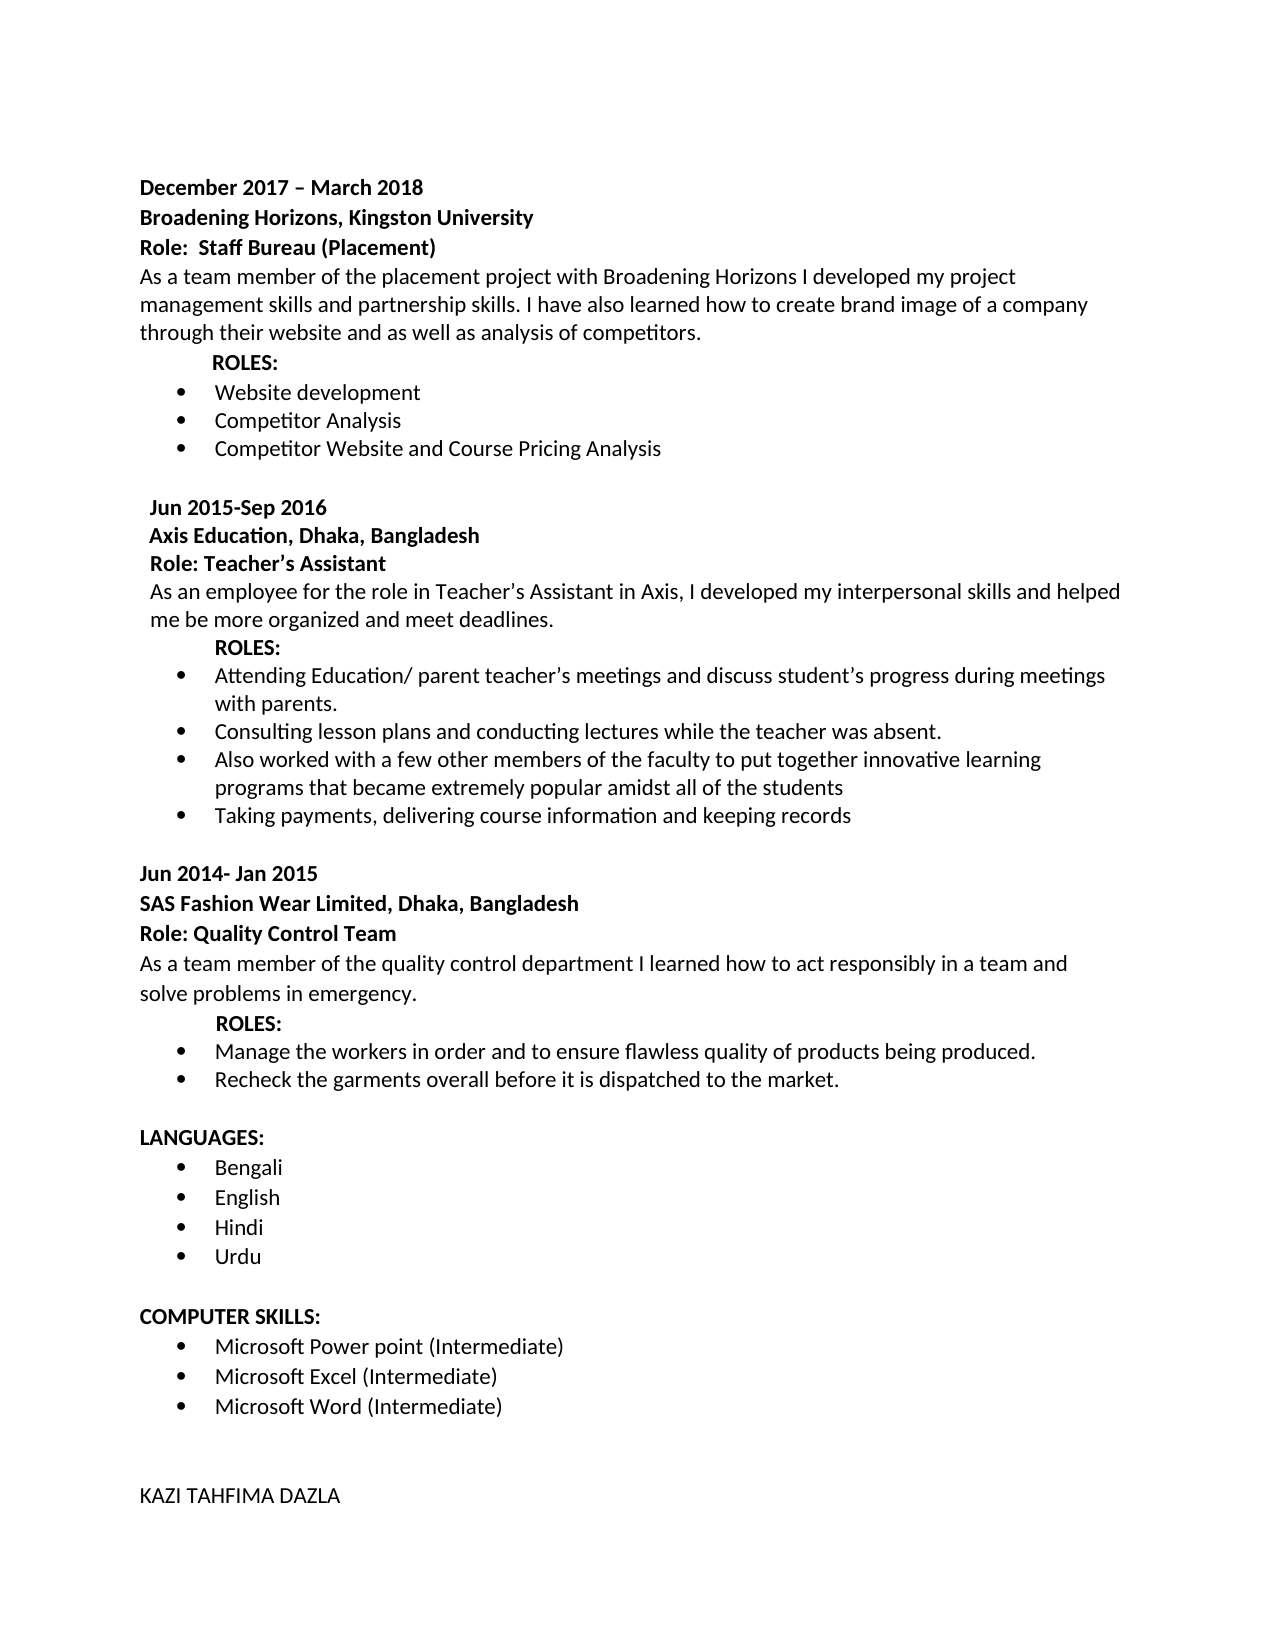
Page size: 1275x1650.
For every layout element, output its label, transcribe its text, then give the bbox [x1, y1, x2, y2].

list Competitor Website and Course Pricing Analysis [177, 434, 1123, 462]
list Consulting lesson plans and conducting lectures while the teacher was absent. [177, 717, 1123, 746]
list Microsoft Word (Intermediate) [177, 1392, 1116, 1420]
text ROLES: [139, 1009, 1123, 1037]
text ROLES: [139, 348, 1123, 376]
text LANGUAGES: [139, 1123, 1116, 1151]
list Taking payments, delivering course information and keeping records [177, 802, 1123, 829]
list Attending Education/ parent teacher’s meetings and discuss student’s progress during meetings with parents. [177, 661, 1123, 717]
list Microsoft Power point (Intermediate) [177, 1332, 1116, 1360]
list Recheck the garments overall before it is dispatched to the market. [177, 1065, 1123, 1093]
text As an employee for the role in Teacher’s Assistant in Axis, I developed my interpersonal skills and helped me be more organized and meet deadlines. [150, 577, 1123, 633]
text Broadening Horizons, Kingston University [139, 203, 1123, 231]
text ROLES: [139, 633, 1123, 661]
list Website development [177, 378, 1123, 406]
text Jun 2014- Jan 2015 [139, 859, 1116, 887]
list Also worked with a few other members of the faculty to put together innovative learning programs that became extremely popular amidst all of the students [177, 746, 1123, 802]
text Role: Quality Control Team [139, 919, 1116, 947]
text December 2017 – March 2018 [139, 173, 1123, 201]
list Microsoft Excel (Intermediate) [177, 1362, 1116, 1390]
list English [177, 1183, 1116, 1211]
text Axis Education, Dhaka, Bangladesh [139, 521, 1123, 549]
list Hindi [177, 1213, 1116, 1241]
text Role: Teacher’s Assistant [150, 549, 1123, 577]
text SAS Fashion Wear Limited, Dhaka, Bangladesh [139, 889, 1116, 917]
text As a team member of the placement project with Broadening Horizons I developed my project management skills and partnership skills. I have also learned how to create brand image of a company through their website and as well as analysis of competitors. [139, 262, 1123, 347]
text Jun 2015-Sep 2016 [139, 493, 1123, 521]
list Bengali [177, 1153, 1116, 1181]
list Competitor Analysis [177, 406, 1123, 434]
list Manage the workers in order and to ensure flawless quality of products being produced. [177, 1037, 1123, 1065]
text As a team member of the quality control department I learned how to act responsibly in a team and solve problems in emergency. [139, 949, 1116, 1007]
text Role: Staff Bureau (Placement) [139, 233, 1123, 261]
text KAZI TAHFIMA DAZLA [139, 1482, 1116, 1510]
text COMPUTER SKILLS: [139, 1302, 1116, 1330]
list Urdu [177, 1242, 1116, 1271]
